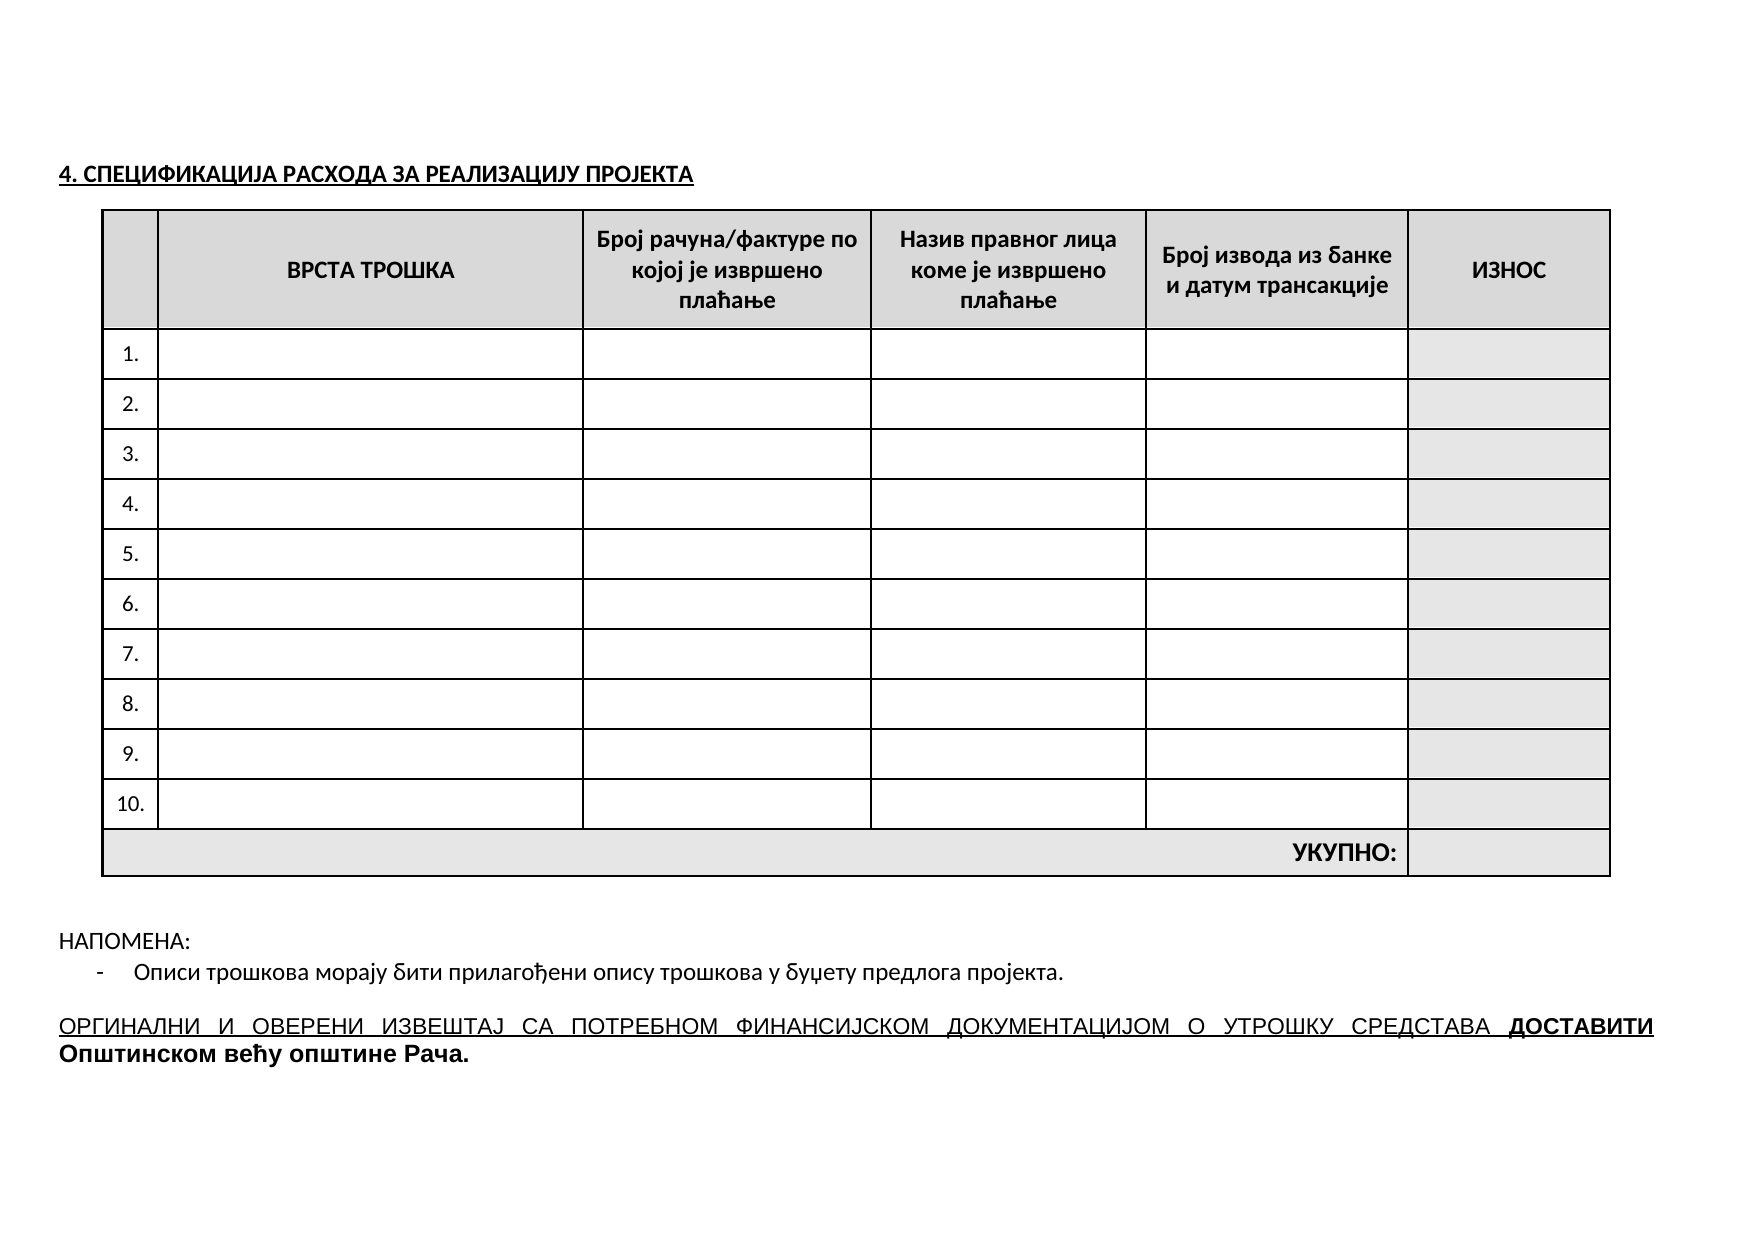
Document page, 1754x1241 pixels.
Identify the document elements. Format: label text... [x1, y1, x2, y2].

table_cell [872, 630, 1145, 677]
table_cell [1147, 430, 1407, 477]
table_cell 3. [104, 430, 157, 477]
table_cell [1147, 680, 1407, 727]
table_cell [1147, 580, 1407, 627]
table_cell [1409, 380, 1609, 427]
table_cell [584, 380, 870, 427]
table_cell [159, 330, 582, 377]
table_header ИЗНОС [1409, 211, 1609, 327]
table_cell [1409, 480, 1609, 527]
table_cell [872, 530, 1145, 577]
table_cell 7. [104, 630, 157, 677]
table_header [104, 211, 157, 327]
table_header Број извода из банке и датум трансакције [1147, 211, 1407, 327]
table_cell [872, 780, 1145, 827]
table_cell [584, 330, 870, 377]
table_header Назив правног лица коме је извршено плаћање [872, 211, 1145, 327]
table_cell [159, 380, 582, 427]
table_cell [1147, 530, 1407, 577]
table_cell [872, 380, 1145, 427]
table_cell [159, 630, 582, 677]
table_cell [1409, 680, 1609, 727]
table_cell [1409, 730, 1609, 777]
table_cell [1409, 580, 1609, 627]
table_cell [872, 480, 1145, 527]
table_cell [872, 430, 1145, 477]
table_cell 1. [104, 330, 157, 377]
table_cell [1409, 530, 1609, 577]
table_cell 6. [104, 580, 157, 627]
table_cell [872, 330, 1145, 377]
table_cell [1409, 830, 1609, 875]
table_cell [584, 580, 870, 627]
table_cell [1147, 730, 1407, 777]
table_cell УКУПНО: [104, 830, 1407, 875]
table_cell 2. [104, 380, 157, 427]
table_cell [1147, 330, 1407, 377]
table_cell [584, 680, 870, 727]
table_cell [584, 430, 870, 477]
table_cell [159, 730, 582, 777]
table_cell 5. [104, 530, 157, 577]
table_cell [1147, 780, 1407, 827]
table_cell [584, 480, 870, 527]
table_cell [159, 480, 582, 527]
table_cell [159, 680, 582, 727]
table_cell [584, 530, 870, 577]
table_cell [1147, 630, 1407, 677]
table_cell [872, 730, 1145, 777]
table_cell 4. [104, 480, 157, 527]
text ОРГИНАЛНИ И ОВЕРЕНИ ИЗВЕШТАЈ СА ПОТРЕБНОМ ФИНАНСИЈСКОМ ДОКУМЕНТАЦИЈОМ О УТРОШКУ СРЕДСТАВА ДОСТАВИТИ Општинском већу општине Рача. [58, 1036, 1653, 1068]
table_cell [1409, 330, 1609, 377]
table_cell [584, 780, 870, 827]
table_header ВРСТА ТРОШКА [159, 211, 582, 327]
list Описи трошкова морају бити прилагођени опису трошкова у буџету предлога пројекта. [96, 956, 1653, 986]
table_cell [1409, 630, 1609, 677]
table_cell [159, 580, 582, 627]
table_cell 8. [104, 680, 157, 727]
table_cell [1409, 780, 1609, 827]
table_cell 9. [104, 730, 157, 777]
table_header Број рачуна/фактуре по којој је извршено плаћање [584, 211, 870, 327]
text НАПОМЕНА: [58, 925, 1653, 956]
table_cell [1147, 480, 1407, 527]
table_cell [1409, 430, 1609, 477]
table_cell [159, 780, 582, 827]
table_cell 10. [104, 780, 157, 827]
table_cell [584, 730, 870, 777]
table_cell [159, 430, 582, 477]
table_cell [584, 630, 870, 677]
table_cell [159, 530, 582, 577]
table_cell [872, 680, 1145, 727]
text 4. СПЕЦИФИКАЦИЈА РАСХОДА ЗА РЕАЛИЗАЦИЈУ ПРОЈЕКТА [58, 158, 1653, 189]
text ОРГИНАЛНИ И ОВЕРЕНИ ИЗВЕШТАЈ СА ПОТРЕБНОМ ФИНАНСИЈСКОМ ДОКУМЕНТАЦИЈОМ О УТРОШКУ СРЕДСТАВА ДОСТАВИТИ Општинском већу општине Рача. [58, 1013, 1653, 1035]
table_cell [872, 580, 1145, 627]
table_cell [1147, 380, 1407, 427]
